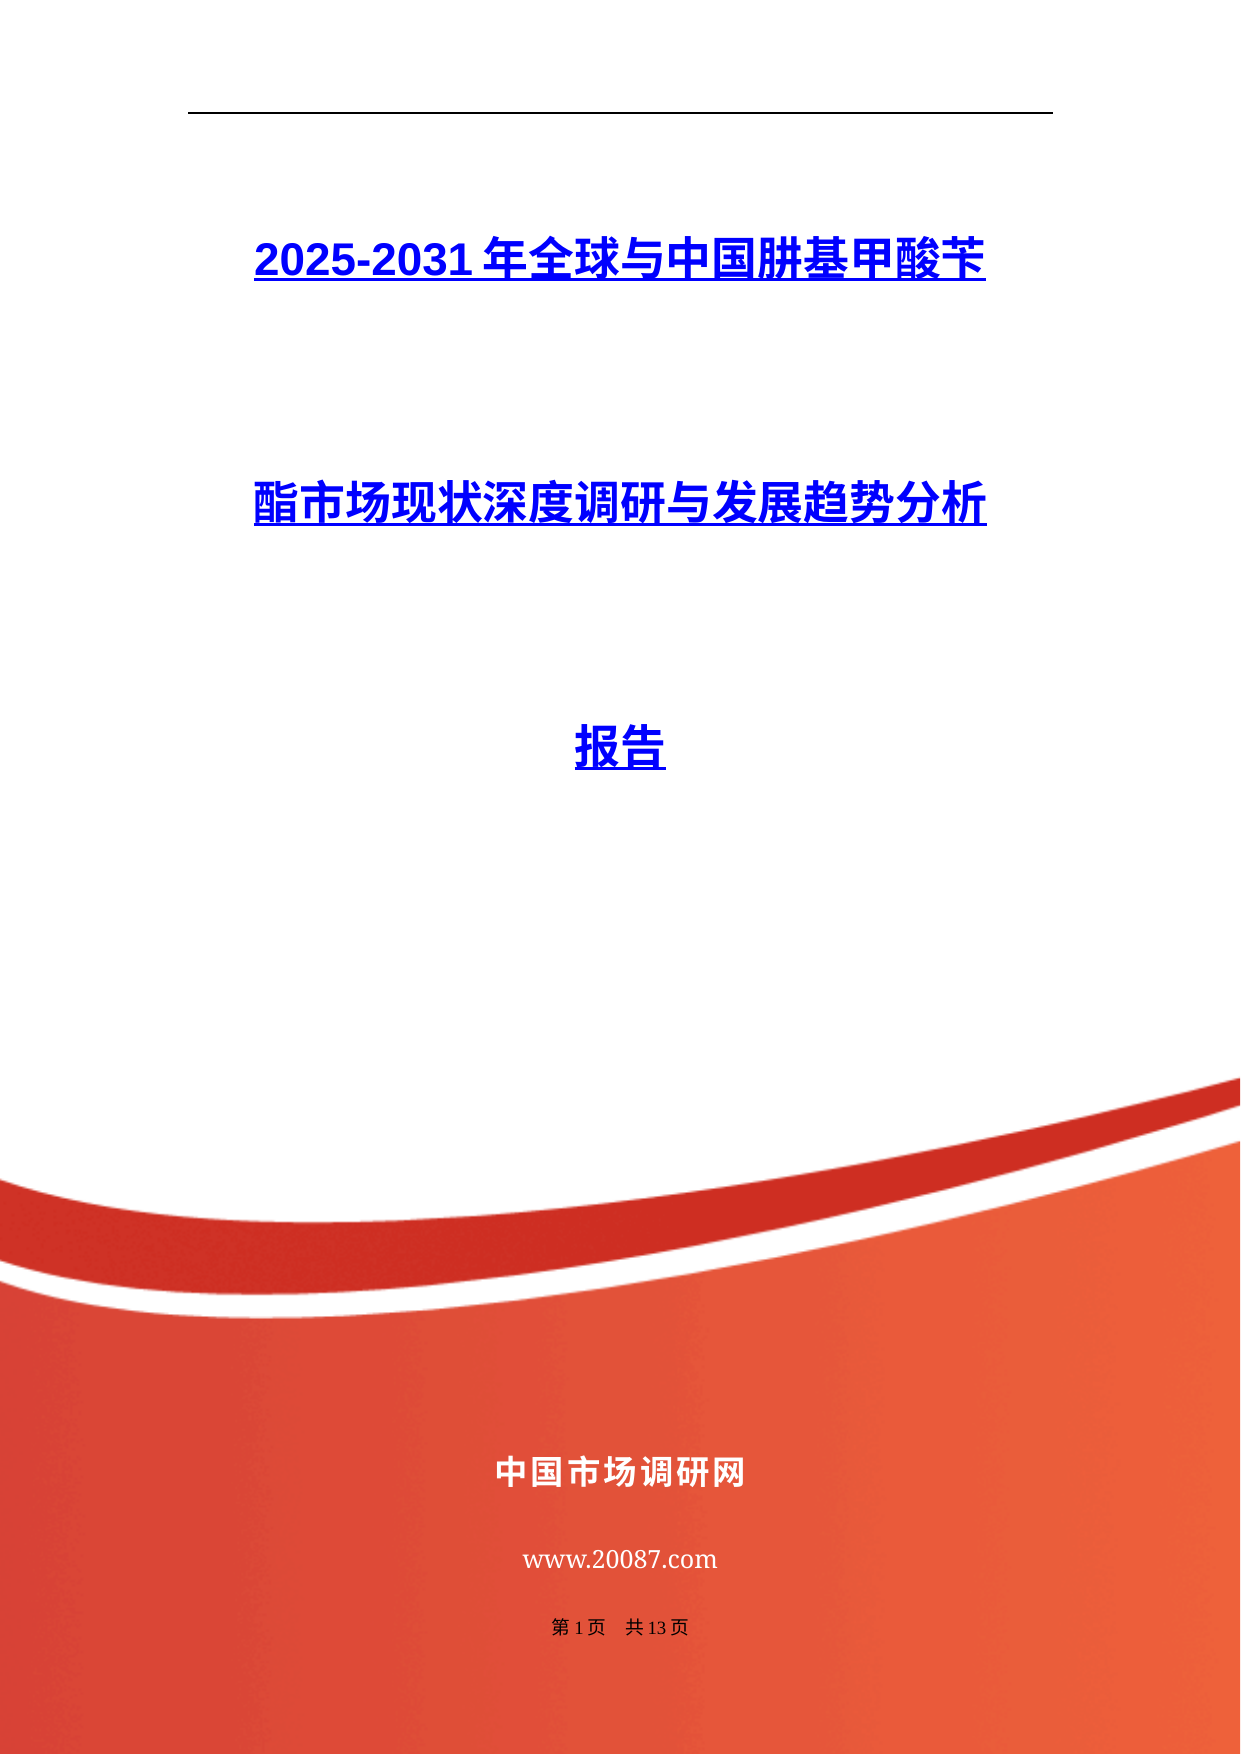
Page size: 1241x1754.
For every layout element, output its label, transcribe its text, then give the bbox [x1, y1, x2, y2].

subtitle 中国市场调研网 [187, 1437, 1053, 1502]
picture [0, 1006, 1241, 1754]
text www.20087.com [187, 1526, 1053, 1591]
table_header 2025-2031年全球与中国肼基甲酸苄酯市场现状深度调研与发展趋势分析报告 [188, 207, 1053, 871]
